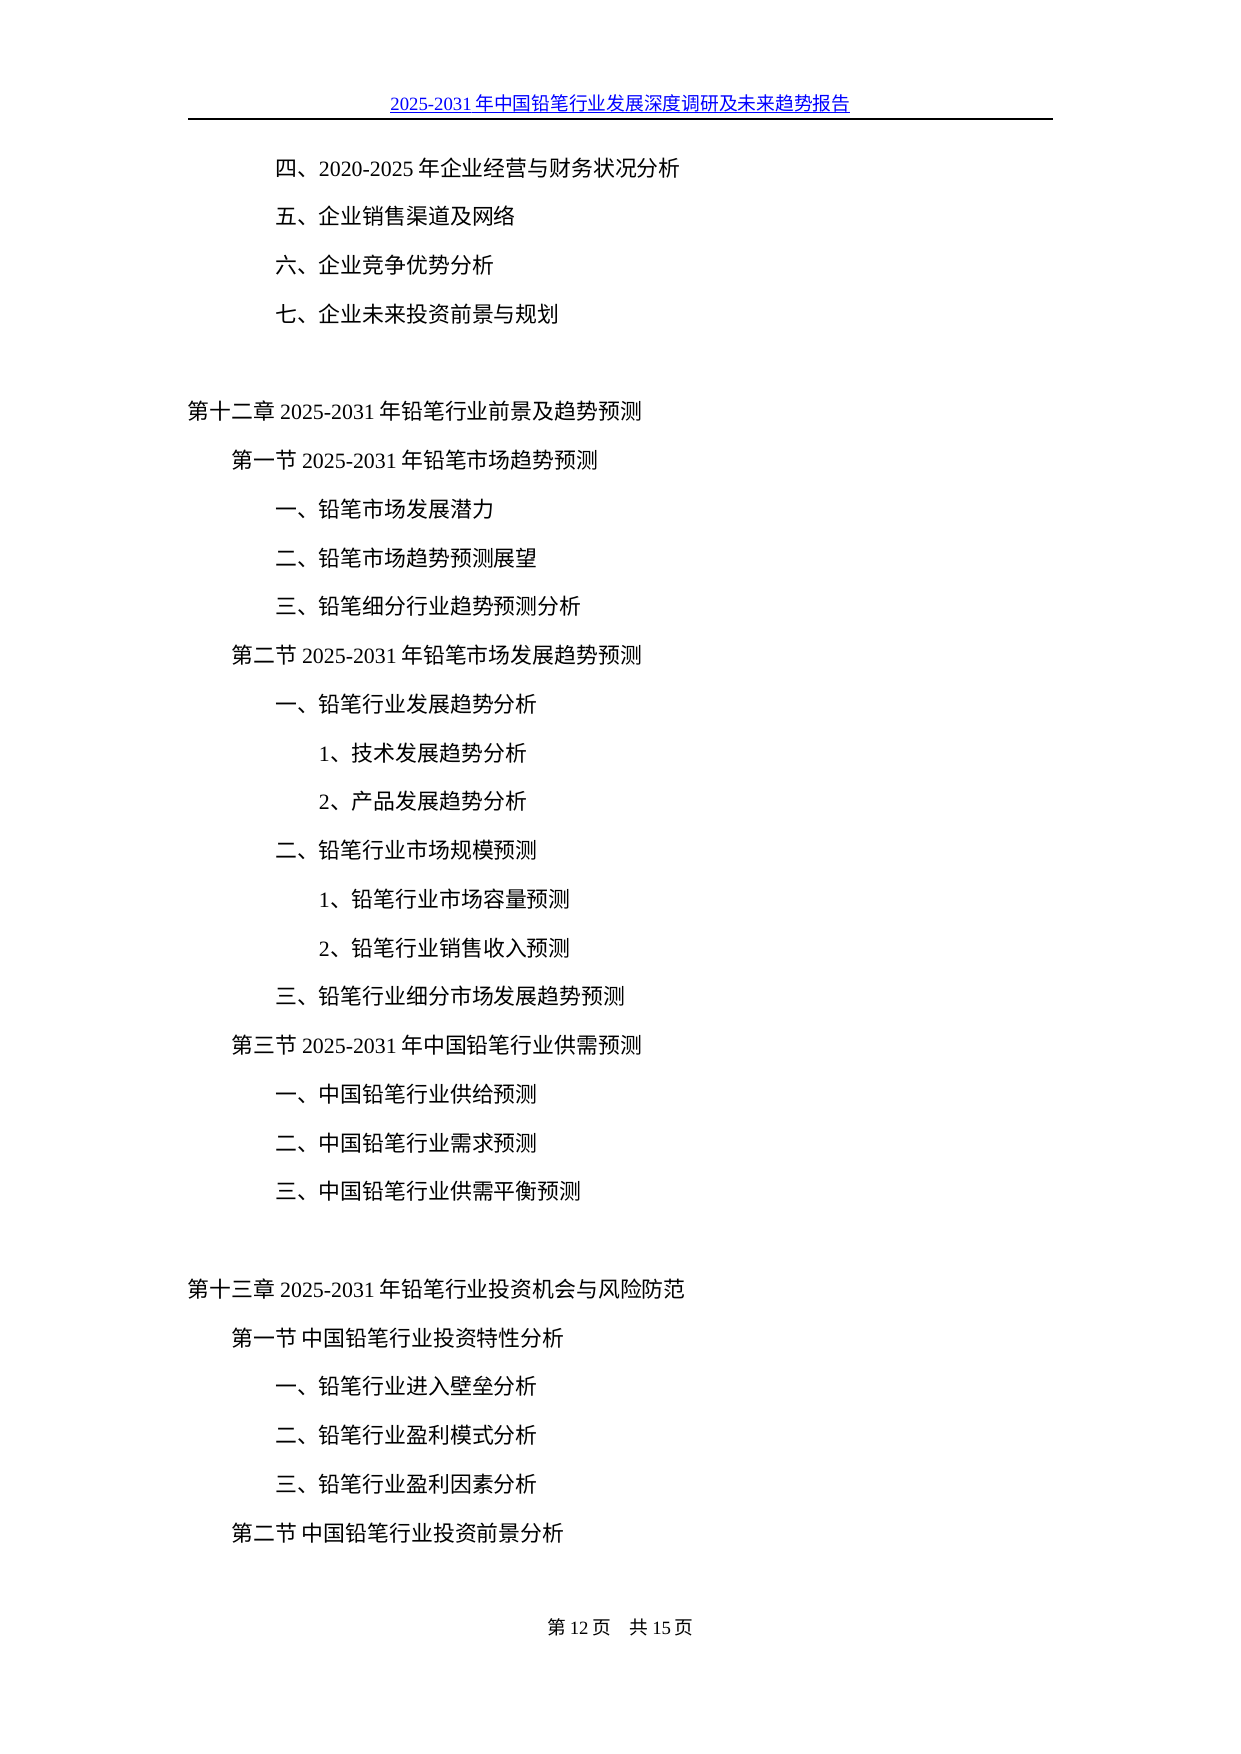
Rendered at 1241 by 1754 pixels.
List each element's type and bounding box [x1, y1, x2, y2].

text [187, 150, 1053, 1548]
